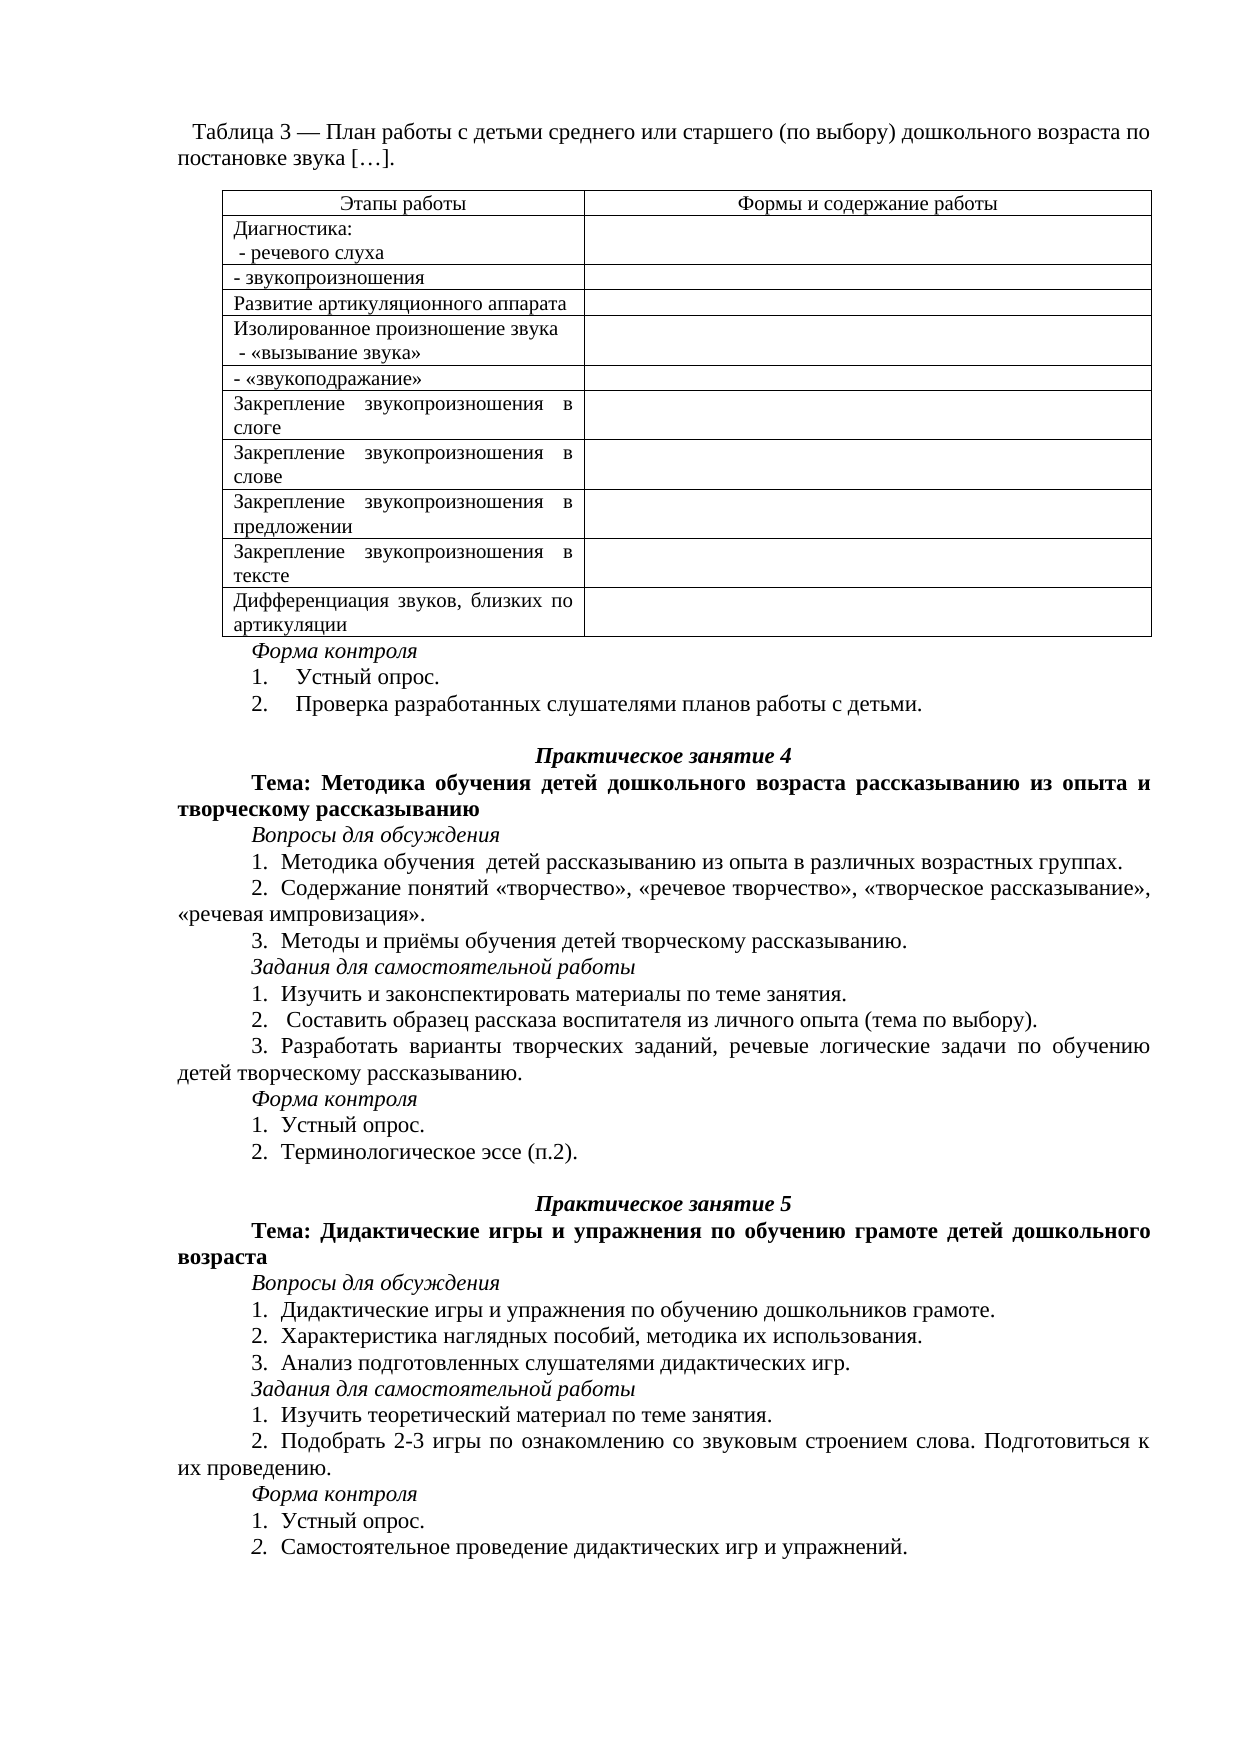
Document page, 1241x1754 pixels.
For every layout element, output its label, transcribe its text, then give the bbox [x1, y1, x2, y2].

text Тема: Дидактические игры и упражнения по обучению грамоте детей дошкольного возраста [177, 1217, 1152, 1269]
list Изучить и законспектировать материалы по теме занятия. [177, 979, 1152, 1006]
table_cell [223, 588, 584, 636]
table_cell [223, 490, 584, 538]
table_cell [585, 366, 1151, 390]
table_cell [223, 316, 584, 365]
list Методика обучения детей рассказыванию из опыта в различных возрастных группах. [177, 848, 1152, 874]
list Изучить теоретический материал по теме занятия. [177, 1401, 1152, 1428]
list Подобрать 2-3 игры по ознакомлению со звуковым строением слова. Подготовиться к их проведению. [177, 1428, 1152, 1480]
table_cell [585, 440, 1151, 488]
text Вопросы для обсуждения [177, 1269, 1152, 1296]
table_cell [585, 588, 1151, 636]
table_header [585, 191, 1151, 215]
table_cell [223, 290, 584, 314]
list Анализ подготовленных слушателями дидактических игр. [177, 1348, 1152, 1375]
text Форма контроля [177, 1480, 1152, 1507]
text Практическое занятие 4 [177, 742, 1152, 769]
list Дидактические игры и упражнения по обучению дошкольников грамоте. [177, 1296, 1152, 1322]
list Разработать варианты творческих заданий, речевые логические задачи по обучению детей творческому рассказыванию. [177, 1032, 1152, 1085]
list Устный опрос. [177, 1507, 1152, 1533]
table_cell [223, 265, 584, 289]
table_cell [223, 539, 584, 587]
list Проверка разработанных слушателями планов работы с детьми. [177, 690, 1152, 716]
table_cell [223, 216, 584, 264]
list Содержание понятий «творчество», «речевое творчество», «творческое рассказывание», «речевая импровизация». [177, 874, 1152, 927]
text Тема: Методика обучения детей дошкольного возраста рассказыванию из опыта и творческому рассказыванию [177, 769, 1152, 821]
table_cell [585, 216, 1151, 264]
list Методы и приёмы обучения детей творческому рассказыванию. [177, 927, 1152, 953]
text Задания для самостоятельной работы [177, 1375, 1152, 1401]
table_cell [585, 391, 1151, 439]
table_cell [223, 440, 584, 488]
list Устный опрос. [177, 663, 1152, 690]
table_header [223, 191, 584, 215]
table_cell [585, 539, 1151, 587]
text Форма контроля [177, 1085, 1152, 1111]
text Задания для самостоятельной работы [177, 953, 1152, 979]
text Таблица 3 — План работы с детьми среднего или старшего (по выбору) дошкольного возраста по постановке звука […]. [177, 118, 1152, 171]
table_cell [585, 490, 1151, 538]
text Вопросы для обсуждения [177, 821, 1152, 848]
list Характеристика наглядных пособий, методика их использования. [177, 1322, 1152, 1348]
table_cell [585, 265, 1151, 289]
text Практическое занятие 5 [177, 1190, 1152, 1217]
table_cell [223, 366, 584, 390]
list Терминологическое эссе (п.2). [177, 1138, 1152, 1164]
text Форма контроля [177, 637, 1152, 663]
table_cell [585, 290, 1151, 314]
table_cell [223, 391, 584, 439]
list Самостоятельное проведение дидактических игр и упражнений. [177, 1533, 1152, 1559]
list Составить образец рассказа воспитателя из личного опыта (тема по выбору). [177, 1006, 1152, 1032]
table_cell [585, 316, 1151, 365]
list Устный опрос. [177, 1111, 1152, 1138]
